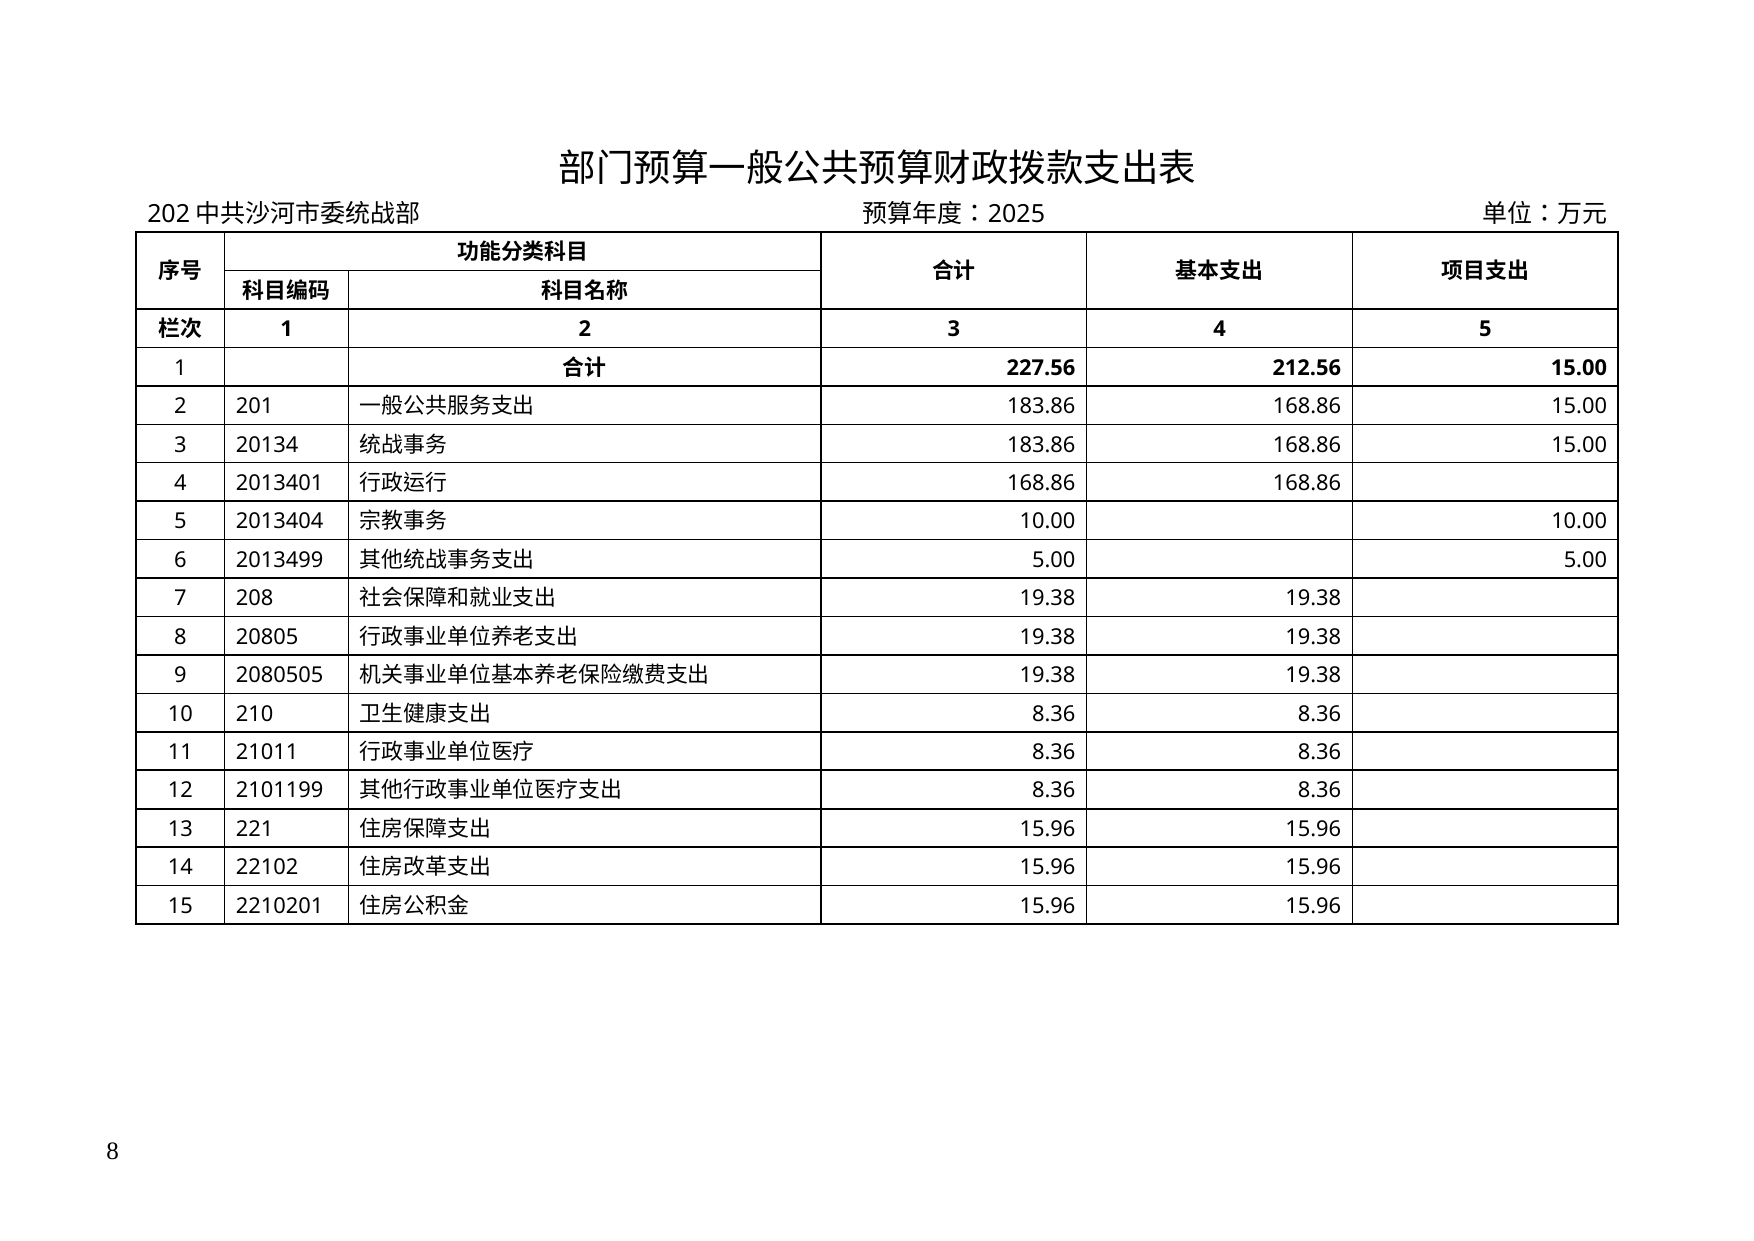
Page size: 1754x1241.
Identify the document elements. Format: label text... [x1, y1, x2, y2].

table_cell [1353, 579, 1617, 616]
table_cell 15 [137, 886, 224, 923]
table_cell 行政事业单位医疗 [349, 733, 820, 769]
table_cell 3 [137, 425, 224, 462]
table_cell 210 [225, 694, 348, 731]
table_cell 其他行政事业单位医疗支出 [349, 771, 820, 808]
table_cell 15.96 [1087, 810, 1352, 846]
table_cell 3 [822, 310, 1086, 347]
table_cell 8.36 [1087, 694, 1352, 731]
table_cell 168.86 [1087, 463, 1352, 500]
table_cell 10.00 [822, 502, 1086, 539]
table_cell 183.86 [822, 387, 1086, 423]
table_cell 栏次 [137, 310, 224, 347]
table_cell 15.96 [822, 848, 1086, 885]
table_cell 15.96 [822, 810, 1086, 846]
table_cell 卫生健康支出 [349, 694, 820, 731]
table_cell 168.86 [1087, 387, 1352, 423]
table_cell [225, 348, 348, 385]
table_cell 5 [137, 502, 224, 539]
table_cell 12 [137, 771, 224, 808]
table_cell 序号 [137, 233, 224, 308]
table_cell 15.00 [1353, 387, 1617, 423]
table_cell 合计 [822, 233, 1086, 308]
table_cell [1353, 886, 1617, 923]
table_cell 15.00 [1353, 348, 1617, 385]
table_cell 201 [225, 387, 348, 423]
table_cell 183.86 [822, 425, 1086, 462]
table_cell [1353, 656, 1617, 692]
table_cell [1353, 617, 1617, 654]
table_cell 一般公共服务支出 [349, 387, 820, 423]
table_cell 11 [137, 733, 224, 769]
text 部门预算一般公共预算财政拨款支出表 [106, 142, 1648, 193]
table_cell 功能分类科目 [225, 233, 820, 270]
table_cell 10 [137, 694, 224, 731]
table_cell 221 [225, 810, 348, 846]
table_cell 社会保障和就业支出 [349, 579, 820, 616]
table_cell [1353, 694, 1617, 731]
table_cell 15.96 [822, 886, 1086, 923]
table_cell 1 [225, 310, 348, 347]
table_cell 5 [1353, 310, 1617, 347]
table_cell 住房保障支出 [349, 810, 820, 846]
table_cell 1 [137, 348, 224, 385]
table_cell 2080505 [225, 656, 348, 692]
table_cell 4 [137, 463, 224, 500]
table_cell 21011 [225, 733, 348, 769]
table_cell 9 [137, 656, 224, 692]
table_cell [1087, 540, 1352, 577]
table_cell 8.36 [822, 771, 1086, 808]
table_cell 10.00 [1353, 502, 1617, 539]
table_cell 19.38 [1087, 656, 1352, 692]
table_cell 其他统战事务支出 [349, 540, 820, 577]
table_cell 科目编码 [225, 271, 348, 308]
table_cell 合计 [349, 348, 820, 385]
table_cell 15.96 [1087, 848, 1352, 885]
table_cell 科目名称 [349, 271, 820, 308]
table_cell 2013401 [225, 463, 348, 500]
table_cell 22102 [225, 848, 348, 885]
table_cell 机关事业单位基本养老保险缴费支出 [349, 656, 820, 692]
table_cell 8.36 [1087, 733, 1352, 769]
table_cell [1353, 733, 1617, 769]
table_cell 5.00 [822, 540, 1086, 577]
table_cell 6 [137, 540, 224, 577]
table_cell 2210201 [225, 886, 348, 923]
table_cell 15.00 [1353, 425, 1617, 462]
table_cell 2101199 [225, 771, 348, 808]
table_cell 13 [137, 810, 224, 846]
table_cell 168.86 [1087, 425, 1352, 462]
table_cell [1353, 771, 1617, 808]
table_cell 20134 [225, 425, 348, 462]
table_cell 统战事务 [349, 425, 820, 462]
table_cell 2 [137, 387, 224, 423]
table_cell 8.36 [822, 733, 1086, 769]
table_cell 行政运行 [349, 463, 820, 500]
table_cell 19.38 [822, 617, 1086, 654]
table_cell 2013499 [225, 540, 348, 577]
table_cell 208 [225, 579, 348, 616]
table_cell [1353, 463, 1617, 500]
table_cell [1087, 502, 1352, 539]
table_cell 15.96 [1087, 886, 1352, 923]
table_cell [1353, 810, 1617, 846]
table_cell 19.38 [822, 656, 1086, 692]
table_cell 14 [137, 848, 224, 885]
table_cell 19.38 [1087, 617, 1352, 654]
table_cell 8.36 [822, 694, 1086, 731]
table_cell 19.38 [822, 579, 1086, 616]
table_cell 19.38 [1087, 579, 1352, 616]
table_cell 8.36 [1087, 771, 1352, 808]
table_cell 7 [137, 579, 224, 616]
table_cell 2013404 [225, 502, 348, 539]
table_cell 基本支出 [1087, 233, 1352, 308]
table_cell 2 [349, 310, 820, 347]
table_cell 宗教事务 [349, 502, 820, 539]
table_cell 住房公积金 [349, 886, 820, 923]
table_header 单位：万元 [1087, 195, 1617, 231]
table_cell 20805 [225, 617, 348, 654]
table_cell 住房改革支出 [349, 848, 820, 885]
table_cell 5.00 [1353, 540, 1617, 577]
table_cell 168.86 [822, 463, 1086, 500]
table_cell [1353, 848, 1617, 885]
table_cell 项目支出 [1353, 233, 1617, 308]
table_cell 4 [1087, 310, 1352, 347]
table_header 预算年度：2025 [822, 195, 1086, 231]
table_cell 212.56 [1087, 348, 1352, 385]
table_cell 行政事业单位养老支出 [349, 617, 820, 654]
table_cell 227.56 [822, 348, 1086, 385]
table_cell 8 [137, 617, 224, 654]
table_header 202中共沙河市委统战部 [137, 195, 820, 231]
